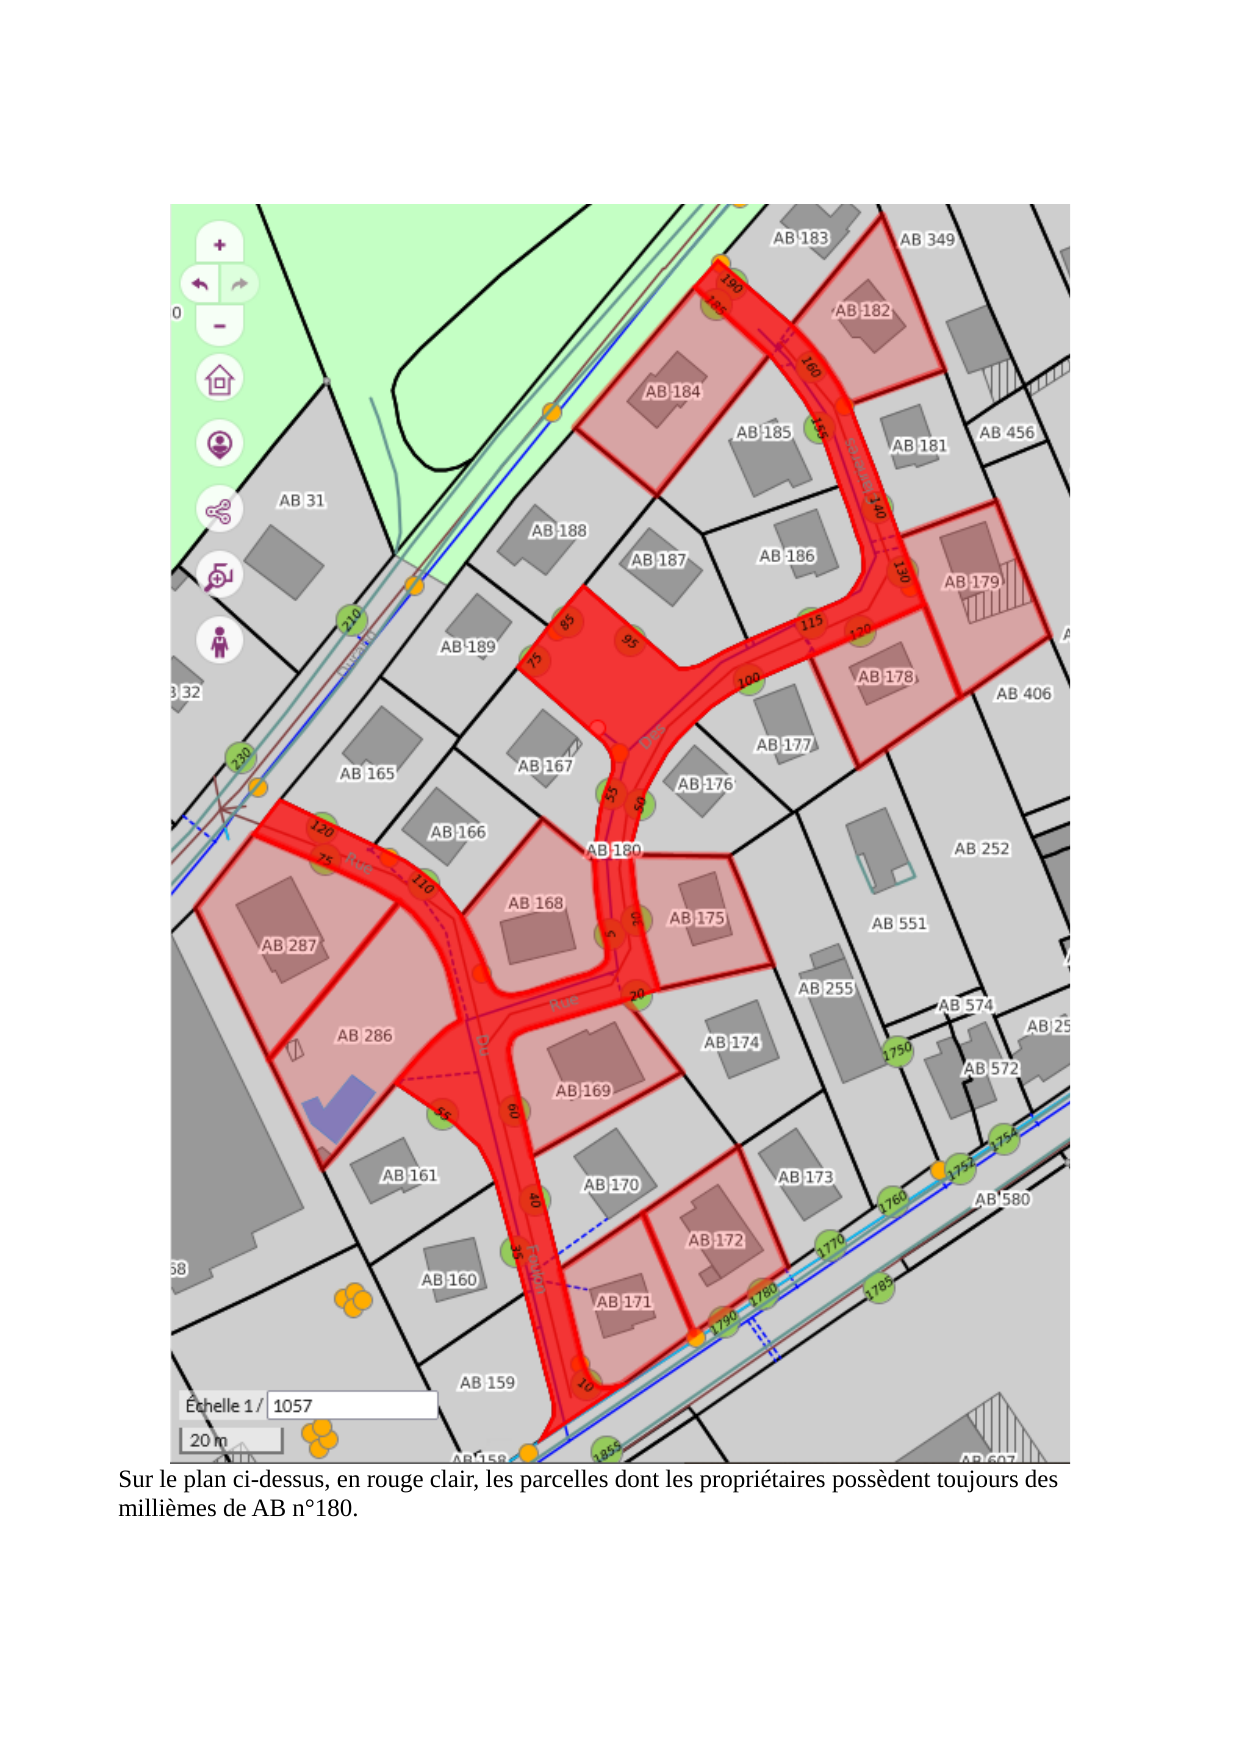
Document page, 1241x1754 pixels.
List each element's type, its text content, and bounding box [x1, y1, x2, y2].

picture [170, 204, 1071, 1464]
